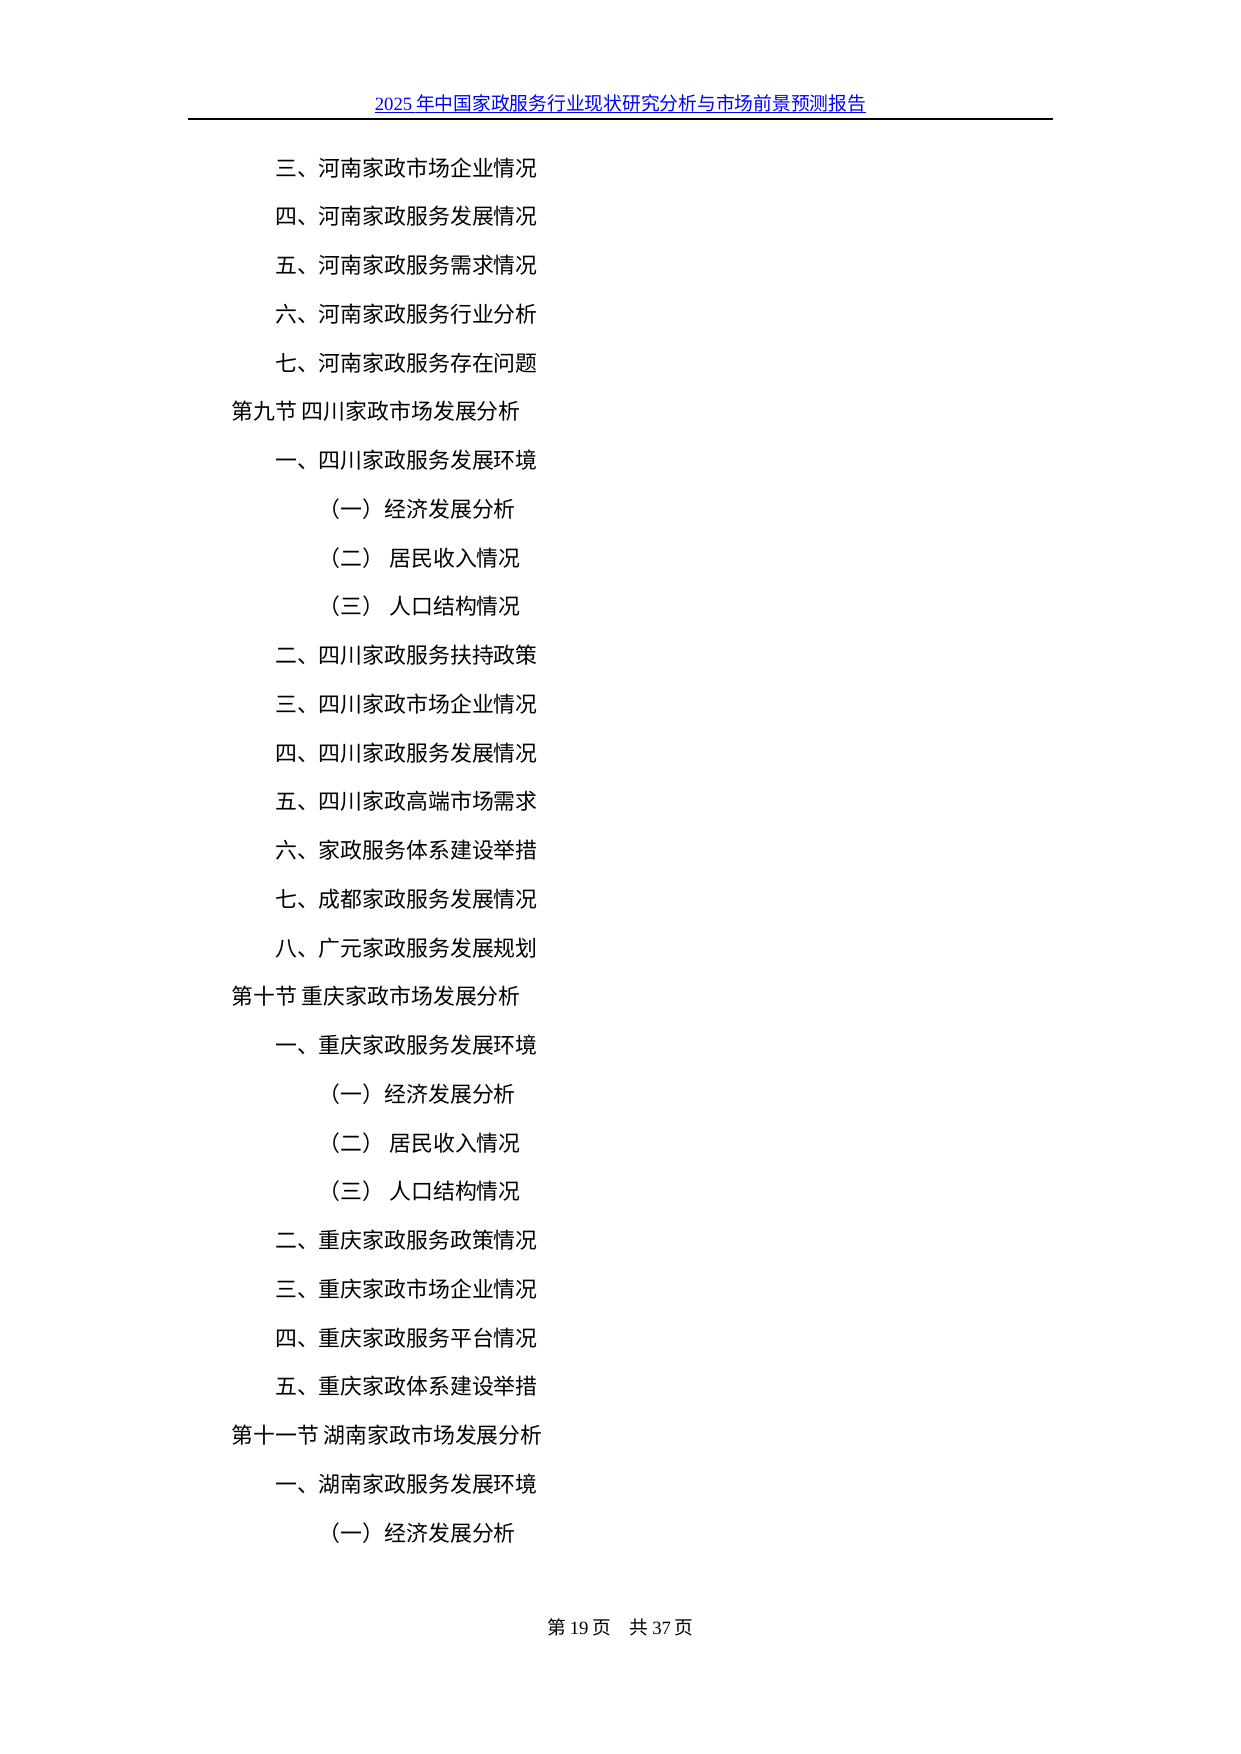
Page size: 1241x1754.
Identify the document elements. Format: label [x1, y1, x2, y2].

text [187, 150, 1053, 1548]
